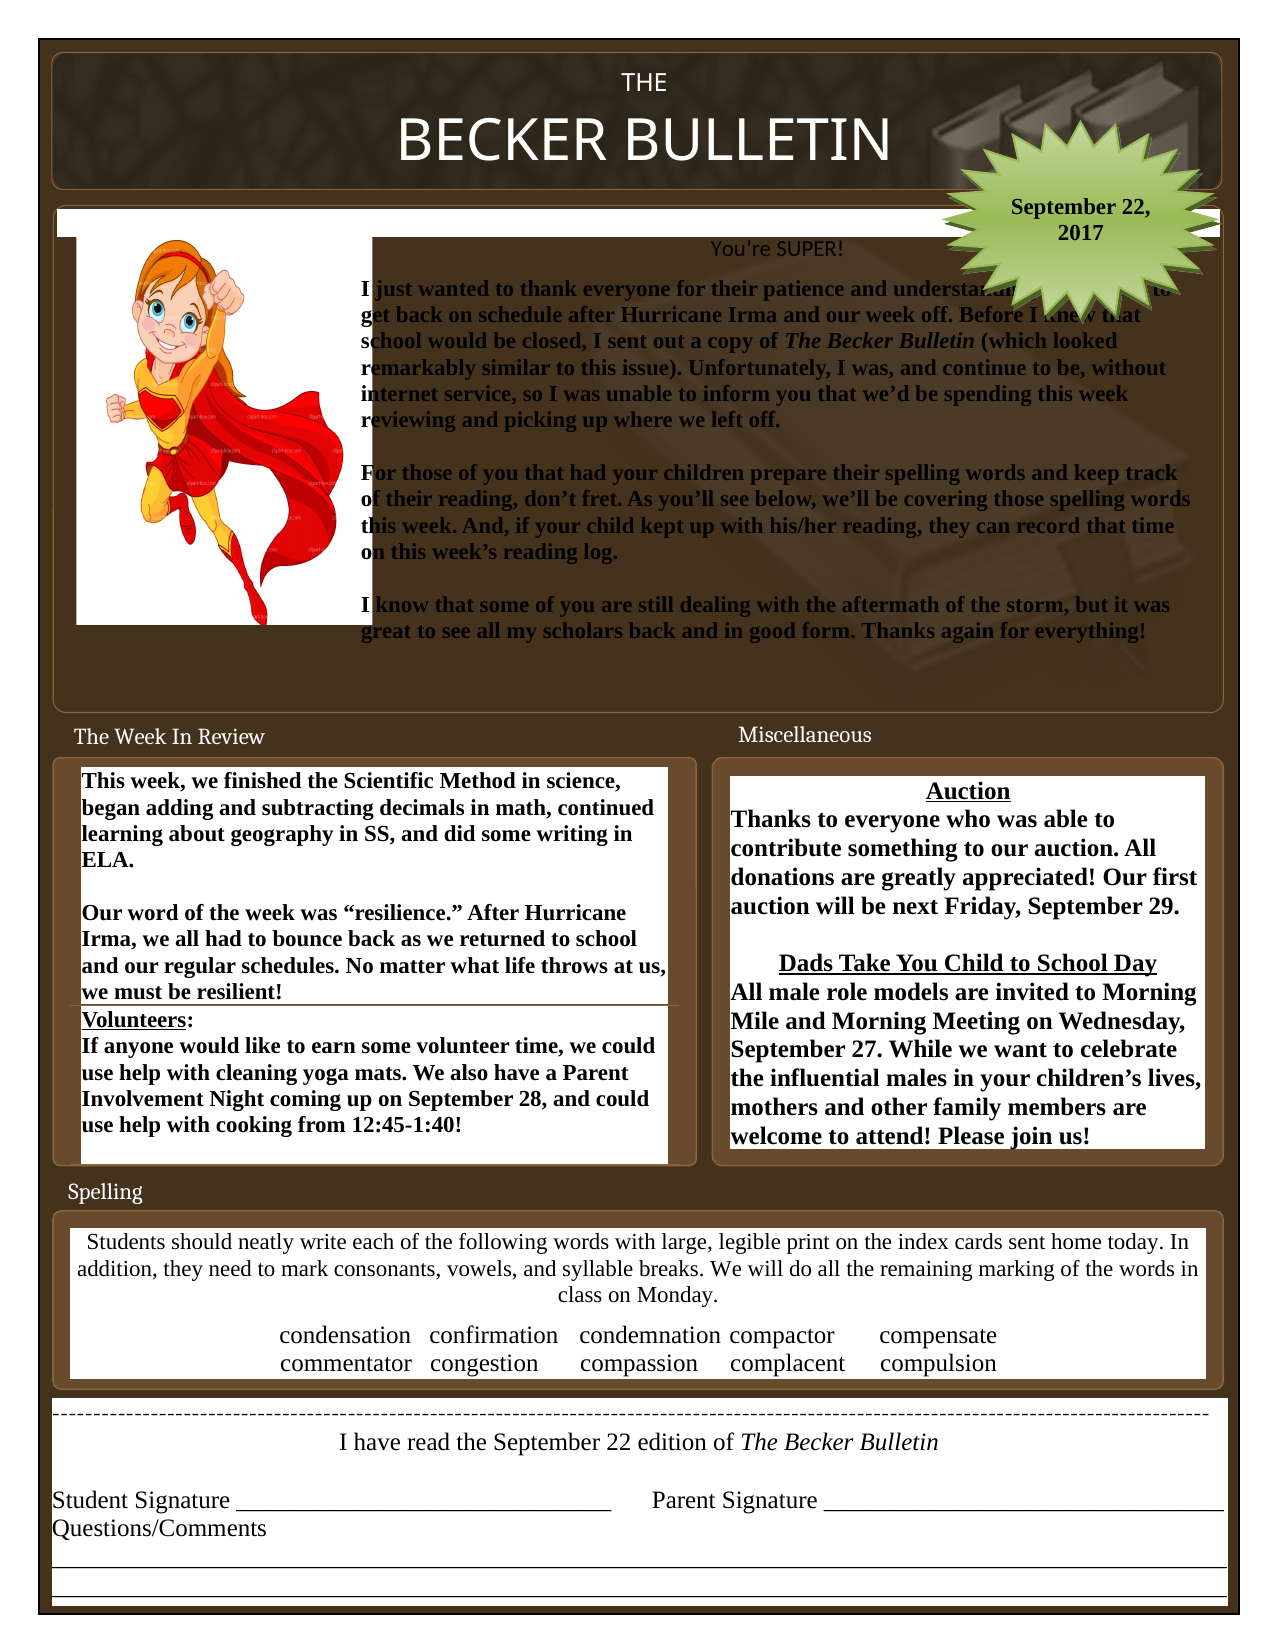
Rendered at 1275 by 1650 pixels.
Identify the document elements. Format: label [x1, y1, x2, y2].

picture [54, 212, 1222, 711]
picture [53, 54, 1221, 188]
